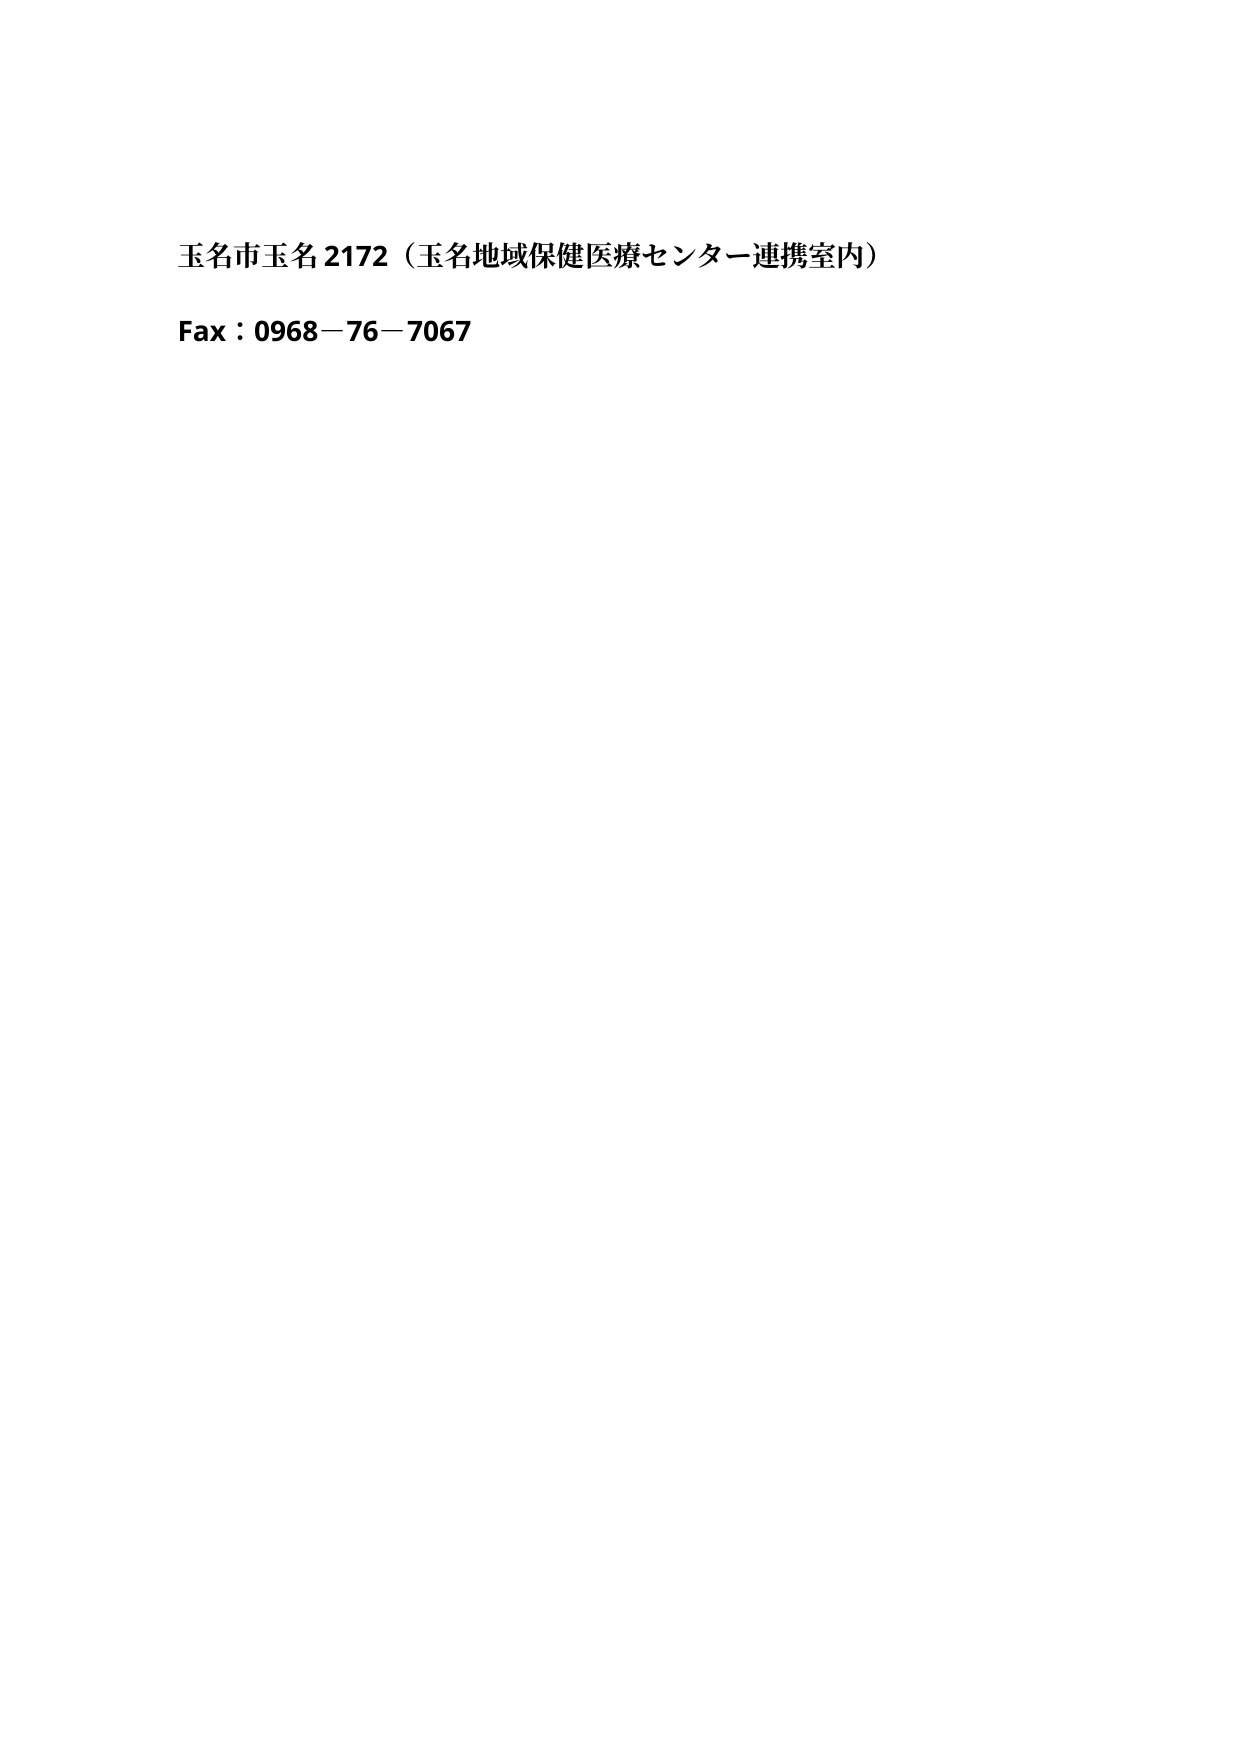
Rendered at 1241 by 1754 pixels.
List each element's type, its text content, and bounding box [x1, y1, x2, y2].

text Fax：0968－76－7067 [177, 292, 1063, 367]
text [177, 217, 1063, 292]
